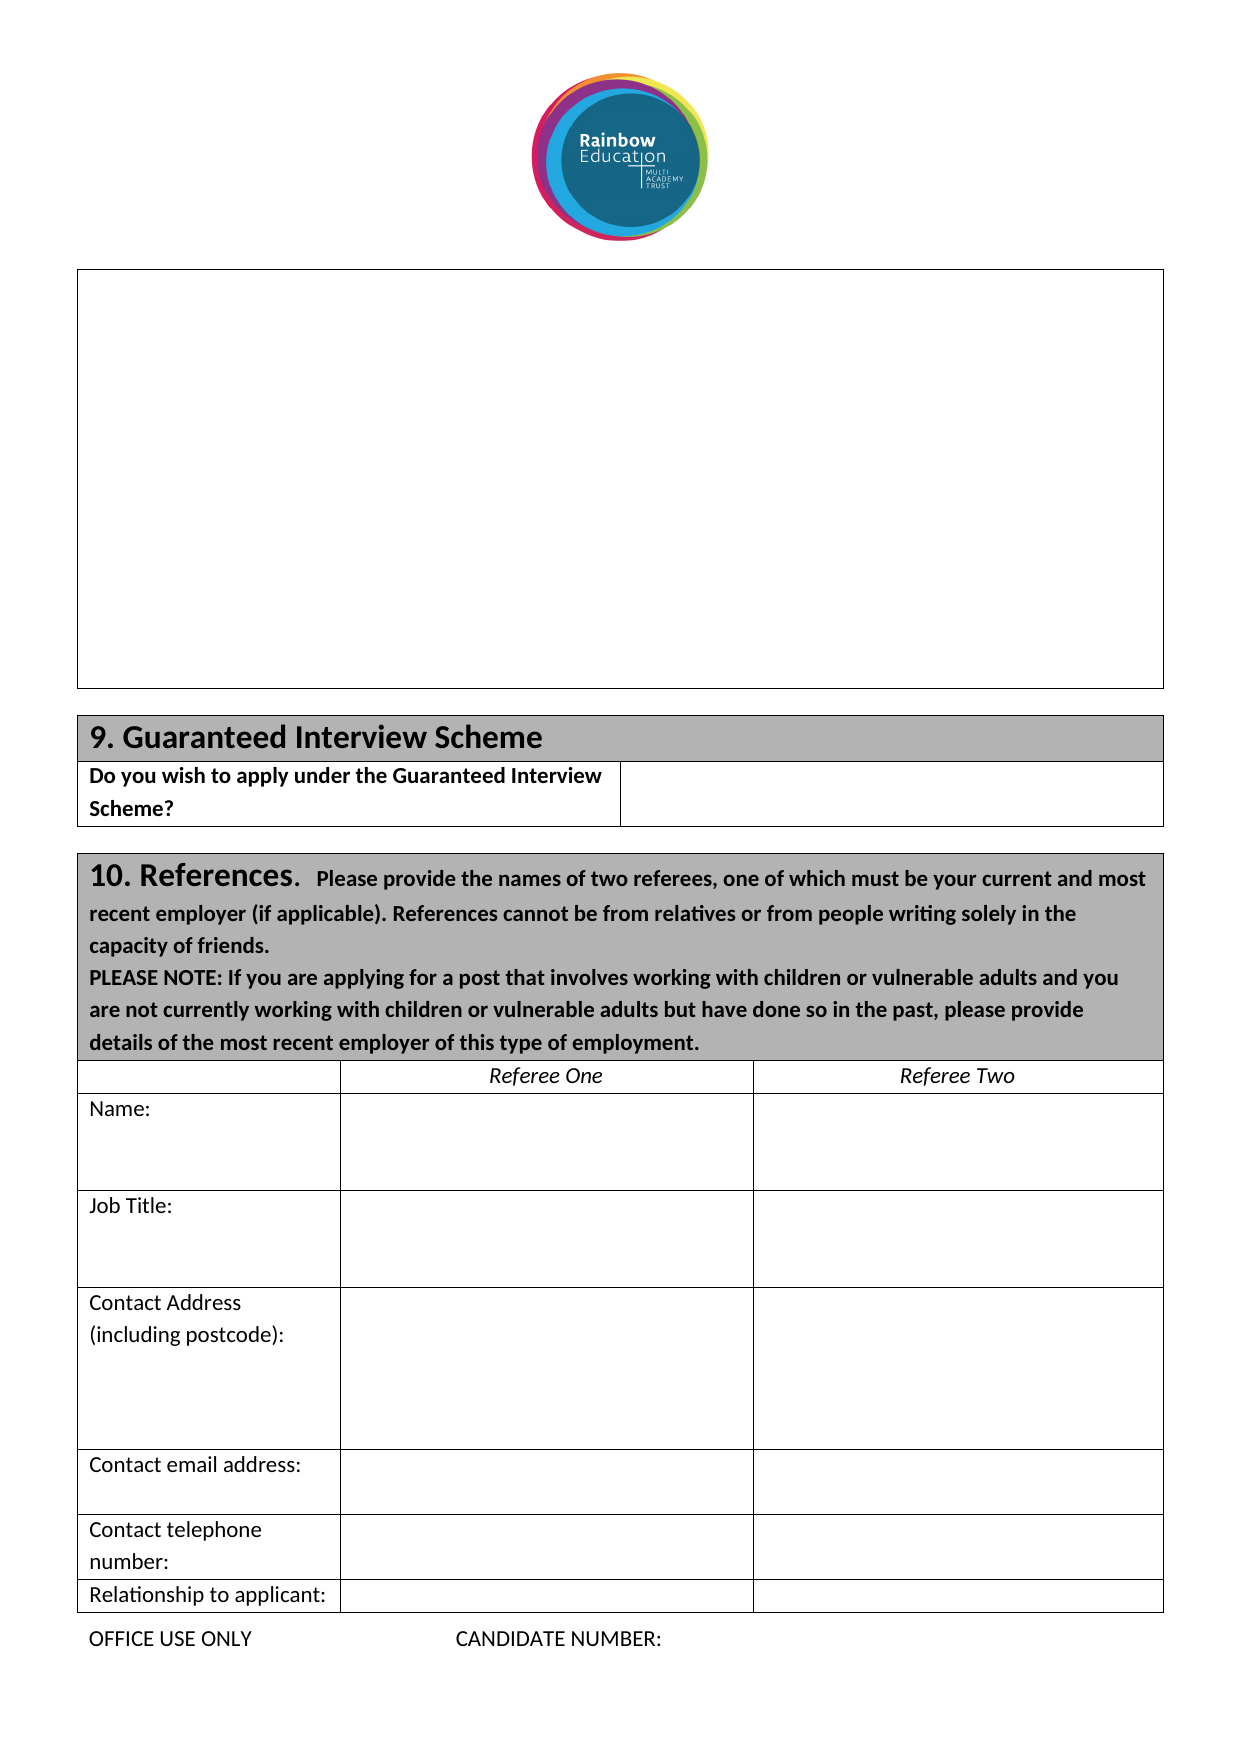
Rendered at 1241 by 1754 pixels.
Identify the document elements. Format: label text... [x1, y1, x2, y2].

table_cell Name: [78, 1094, 340, 1190]
table_cell [341, 1191, 753, 1287]
table_cell [341, 1515, 753, 1579]
table_cell Contact telephone number: [78, 1515, 340, 1579]
table_header 9. Guaranteed Interview Scheme [78, 716, 1163, 761]
table_cell [78, 270, 1163, 688]
table_cell [754, 1288, 1163, 1449]
table_cell Do you wish to apply under the Guaranteed Interview Scheme? [78, 762, 620, 826]
table_cell Referee Two [754, 1061, 1163, 1093]
table_header 10. References. Please provide the names of two referees, one of which must be your current and most recent employer (if applicable). References cannot be from relatives or from people writing solely in the capacity of friends. PLEASE NOTE: If you are applying for a post that involves working with children or vulnerable adults and you are not currently working with children or vulnerable adults but have done so in the past, please provide details of the most recent employer of this type of employment. [78, 854, 1163, 1060]
table_cell [754, 1450, 1163, 1514]
picture [531, 73, 709, 241]
table_cell [621, 762, 1163, 826]
table_cell [341, 1450, 753, 1514]
table_cell Referee One [341, 1061, 753, 1093]
table_cell [341, 1094, 753, 1190]
table_cell Relationship to applicant: [78, 1580, 340, 1612]
table_cell [341, 1288, 753, 1449]
table_cell [754, 1191, 1163, 1287]
table_cell Contact email address: [78, 1450, 340, 1514]
table_cell [78, 1061, 340, 1093]
table_cell [754, 1094, 1163, 1190]
table_cell Job Title: [78, 1191, 340, 1287]
table_cell [341, 1580, 753, 1612]
table_cell [754, 1580, 1163, 1612]
table_cell [754, 1515, 1163, 1579]
table_cell Contact Address (including postcode): [78, 1288, 340, 1449]
